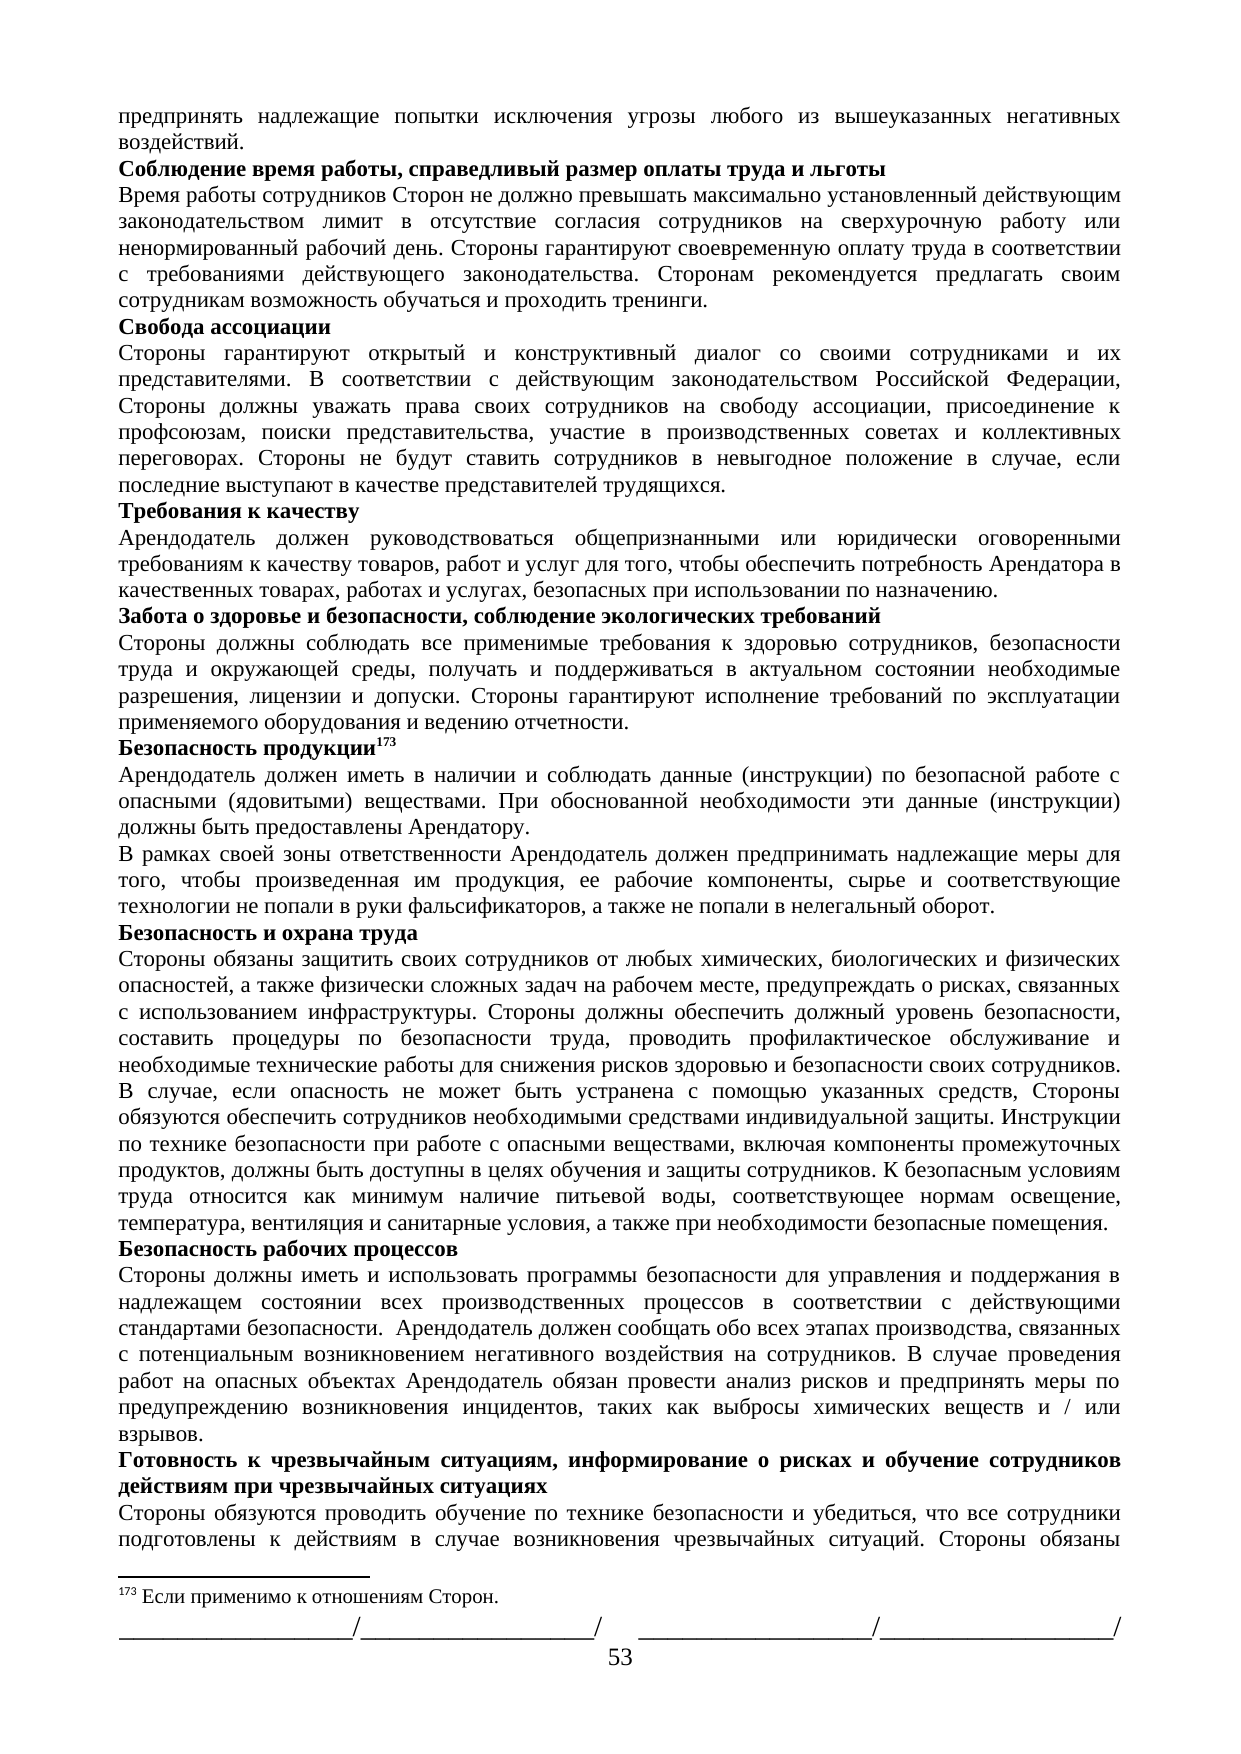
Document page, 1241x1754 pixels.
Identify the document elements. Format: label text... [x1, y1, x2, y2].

text Арендодатель должен руководствоваться общепризнанными или юридически оговоренными требованиям к качеству товаров, работ и услуг для того, чтобы обеспечить потребность Арендатора в качественных товарах, работах и услугах, безопасных при использовании по назначению. [118, 523, 1122, 603]
text Безопасность и охрана труда [118, 919, 1122, 945]
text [118, 102, 1122, 154]
text Стороны обязаны защитить своих сотрудников от любых химических, биологических и физических опасностей, а также физически сложных задач на рабочем месте, предупреждать о рисках, связанных с использованием инфраструктуры. Стороны должны обеспечить должный уровень безопасности, составить процедуры по безопасности труда, проводить профилактическое обслуживание и необходимые технические работы для снижения рисков здоровью и безопасности своих сотрудников. В случае, если опасность не может быть устранена с помощью указанных средств, Стороны обязуются обеспечить сотрудников необходимыми средствами индивидуальной защиты. Инструкции по технике безопасности при работе с опасными веществами, включая компоненты промежуточных продуктов, должны быть доступны в целях обучения и защиты сотрудников. К безопасным условиям труда относится как минимум наличие питьевой воды, соответствующее нормам освещение, температура, вентиляция и санитарные условия, а также при необходимости безопасные помещения. [118, 945, 1122, 1235]
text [118, 1499, 1122, 1551]
text Готовность к чрезвычайным ситуациям, информирование о рисках и обучение сотрудников действиям при чрезвычайных ситуациях [118, 1446, 1122, 1499]
text Стороны должны соблюдать все применимые требования к здоровью сотрудников, безопасности труда и окружающей среды, получать и поддерживаться в актуальном состоянии необходимые разрешения, лицензии и допуски. Стороны гарантируют исполнение требований по эксплуатации применяемого оборудования и ведению отчетности. [118, 629, 1122, 734]
text Забота о здоровье и безопасности, соблюдение экологических требований [118, 603, 1122, 629]
text Соблюдение время работы, справедливый размер оплаты труда и льготы [118, 154, 1122, 181]
text Стороны должны иметь и использовать программы безопасности для управления и поддержания в надлежащем состоянии всех производственных процессов в соответствии с действующими стандартами безопасности. Арендодатель должен сообщать обо всех этапах производства, связанных с потенциальным возникновением негативного воздействия на сотрудников. В случае проведения работ на опасных объектах Арендодатель обязан провести анализ рисков и предпринять меры по предупреждению возникновения инцидентов, таких как выбросы химических веществ и / или взрывов. [118, 1261, 1122, 1446]
text Свобода ассоциации [118, 313, 1122, 339]
text Безопасность продукции [118, 734, 1122, 761]
text Арендодатель должен иметь в наличии и соблюдать данные (инструкции) по безопасной работе с опасными (ядовитыми) веществами. При обоснованной необходимости эти данные (инструкции) должны быть предоставлены Арендатору. [118, 761, 1122, 840]
text Требования к качеству [118, 497, 1122, 523]
text Время работы сотрудников Сторон не должно превышать максимально установленный действующим законодательством лимит в отсутствие согласия сотрудников на сверхурочную работу или ненормированный рабочий день. Стороны гарантируют своевременную оплату труда в соответствии с требованиями действующего законодательства. Сторонам рекомендуется предлагать своим сотрудникам возможность обучаться и проходить тренинги. [118, 181, 1122, 313]
text Стороны гарантируют открытый и конструктивный диалог со своими сотрудниками и их представителями. В соответствии с действующим законодательством Российской Федерации, Стороны должны уважать права своих сотрудников на свободу ассоциации, присоединение к профсоюзам, поиски представительства, участие в производственных советах и коллективных переговорах. Стороны не будут ставить сотрудников в невыгодное положение в случае, если последние выступают в качестве представителей трудящихся. [118, 339, 1122, 497]
text Безопасность рабочих процессов [118, 1235, 1122, 1261]
text В рамках своей зоны ответственности Арендодатель должен предпринимать надлежащие меры для того, чтобы произведенная им продукция, ее рабочие компоненты, сырье и соответствующие технологии не попали в руки фальсификаторов, а также не попали в нелегальный оборот. [118, 840, 1122, 919]
